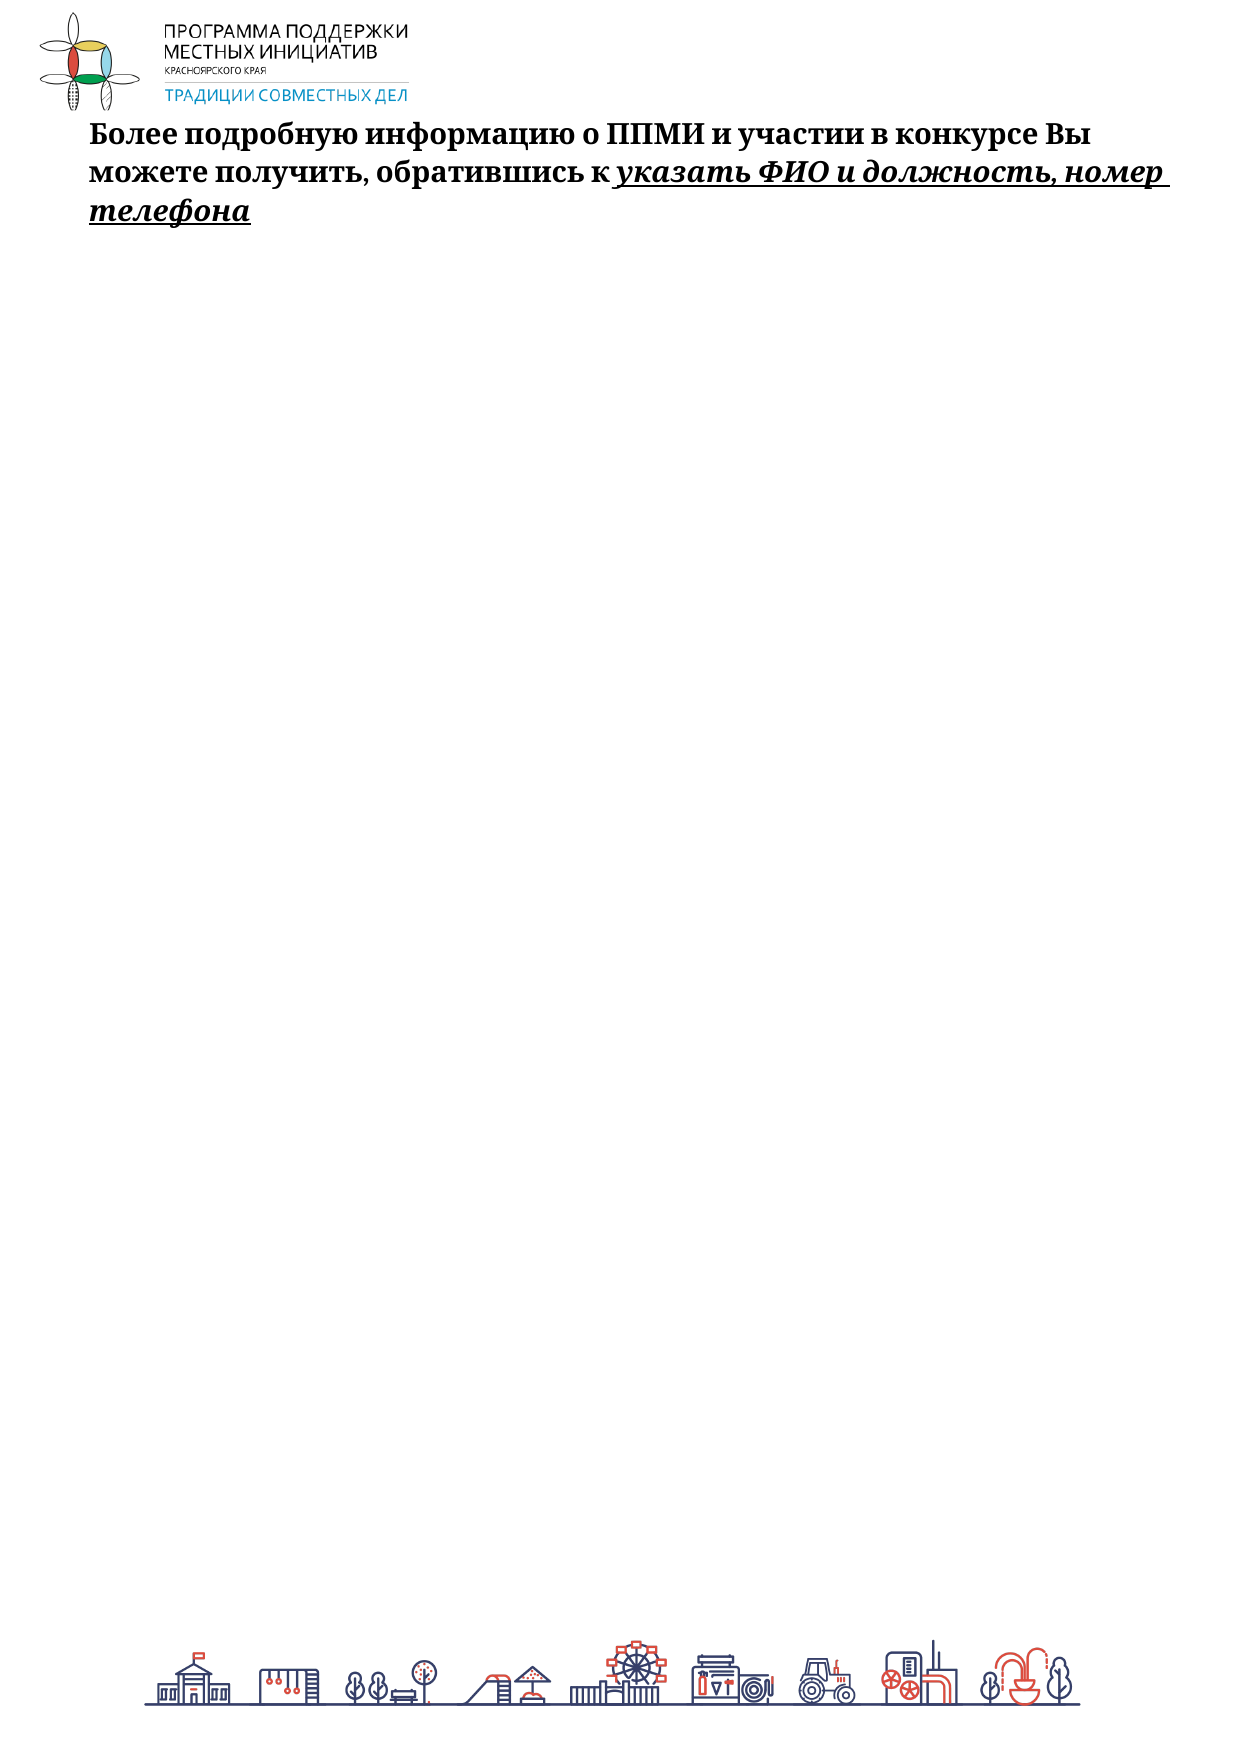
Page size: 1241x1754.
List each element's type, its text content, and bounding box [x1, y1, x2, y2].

picture [33, 9, 415, 110]
text Более подробную информацию о ППМИ и участии в конкурсе Вы можете получить, обратившись к указать ФИО и должность, номер телефона [89, 118, 1196, 229]
picture [121, 1613, 1097, 1733]
